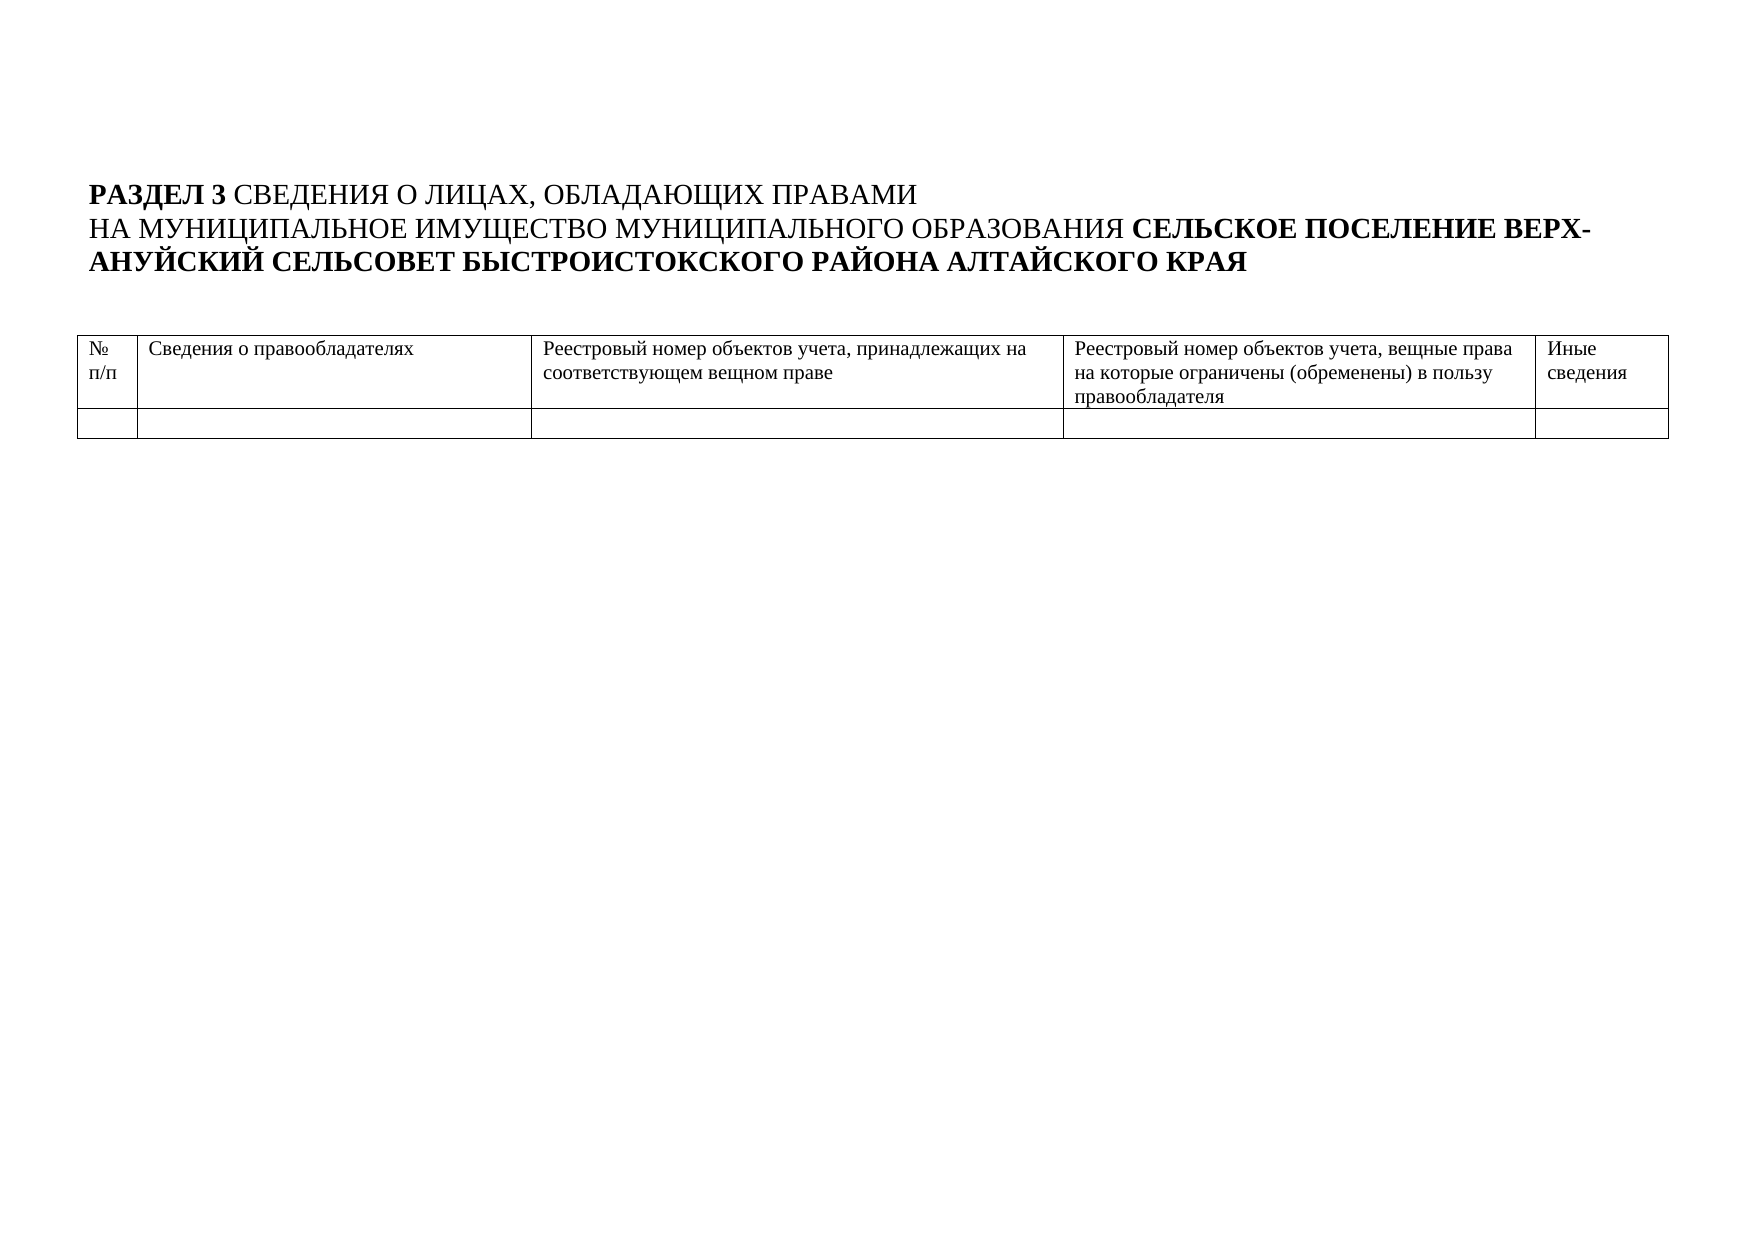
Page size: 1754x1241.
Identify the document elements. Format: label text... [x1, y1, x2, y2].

table_header Реестровый номер объектов учета, вещные права на которые ограничены (обременены) в пользу правообладателя [1064, 336, 1535, 408]
table_cell [532, 409, 1063, 438]
table_cell [1536, 409, 1668, 438]
table_cell [1064, 409, 1535, 438]
table_header Сведения о правообладателях [138, 336, 531, 408]
table_header Иные сведения [1536, 336, 1668, 408]
text НА МУНИЦИПАЛЬНОЕ ИМУЩЕСТВО МУНИЦИПАЛЬНОГО ОБРАЗОВАНИЯ СЕЛЬСКОЕ ПОСЕЛЕНИЕ ВЕРХ-АНУЙСКИЙ СЕЛЬСОВЕТ БЫСТРОИСТОКСКОГО РАЙОНА АЛТАЙСКОГО КРАЯ [89, 211, 1636, 278]
table_cell [138, 409, 531, 438]
table_header Реестровый номер объектов учета, принадлежащих на соответствующем вещном праве [532, 336, 1063, 408]
table_header № п/п [78, 336, 137, 408]
text РАЗДЕЛ 3 СВЕДЕНИЯ О ЛИЦАХ, ОБЛАДАЮЩИХ ПРАВАМИ [89, 177, 1636, 211]
table_cell [78, 409, 137, 438]
